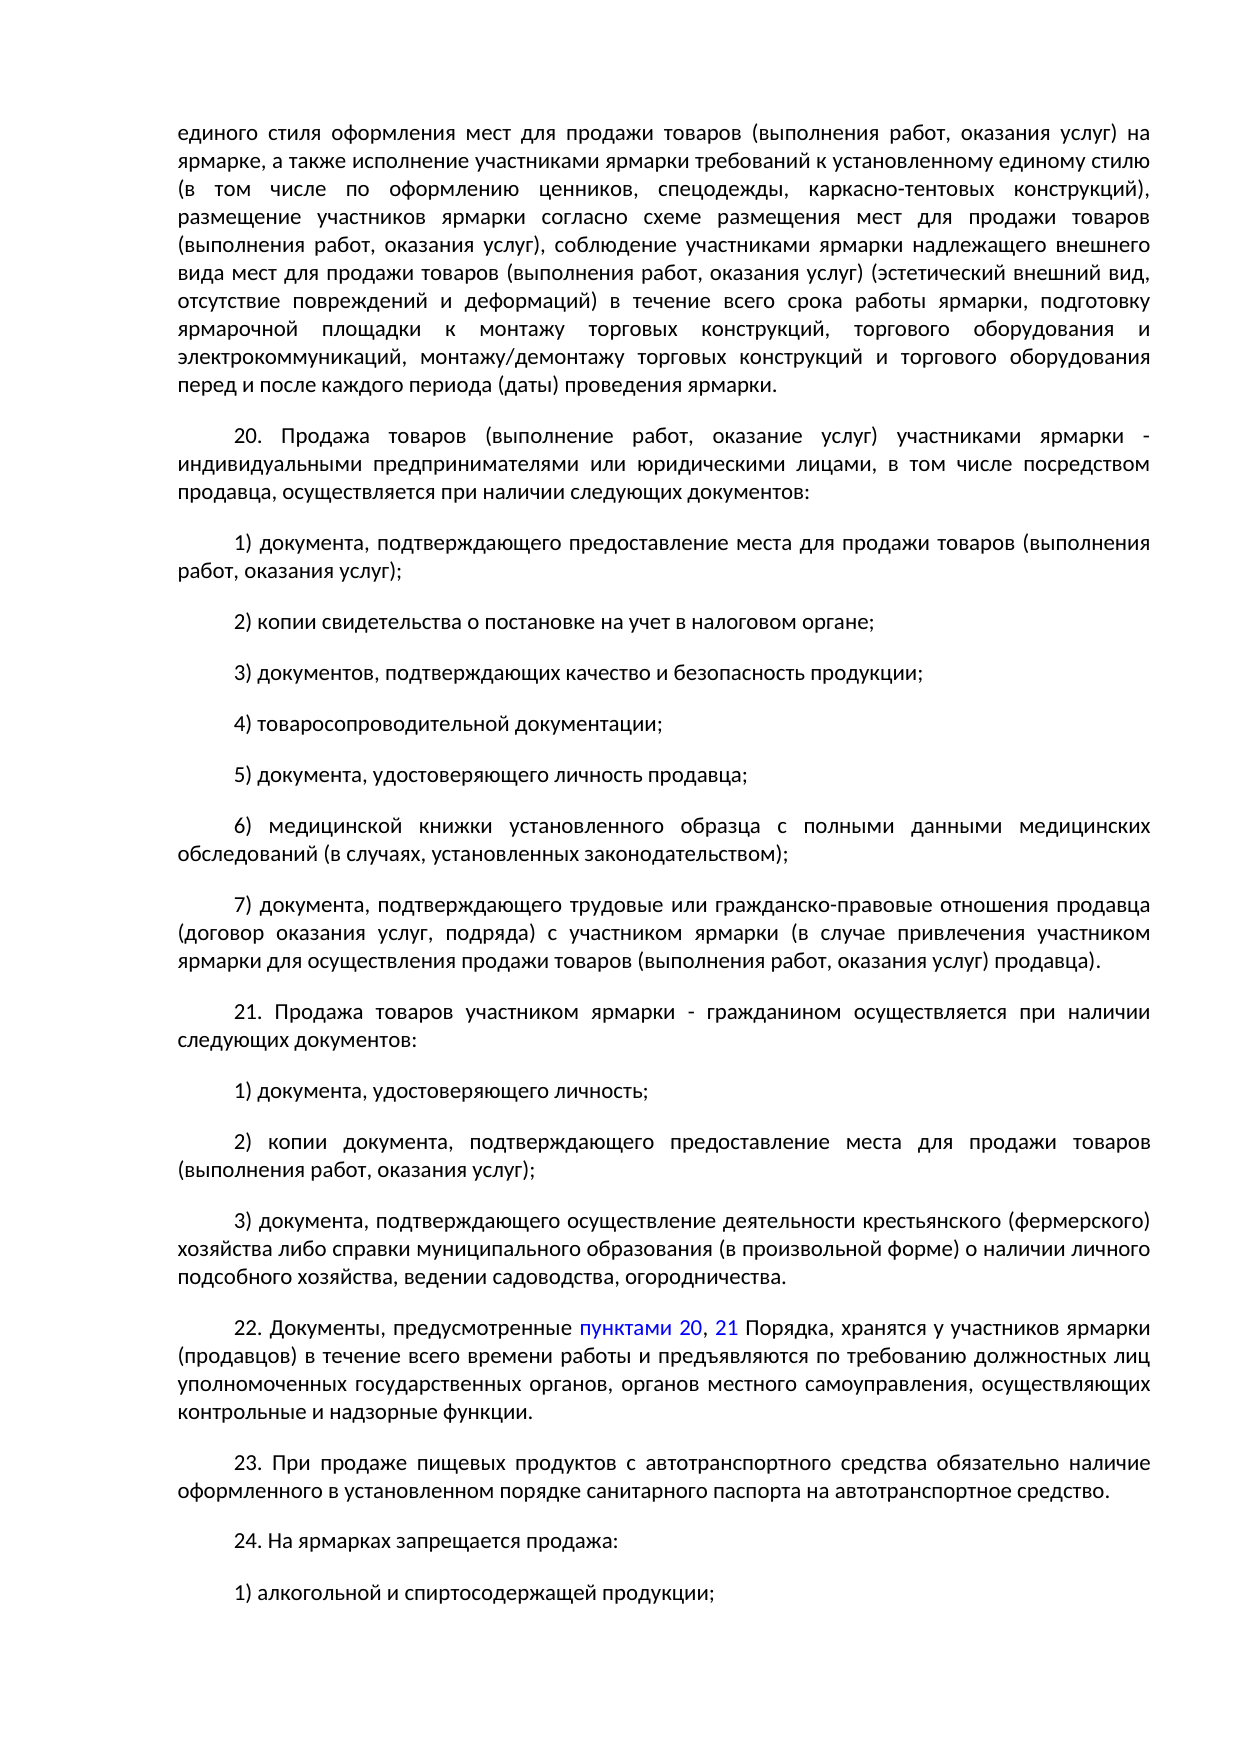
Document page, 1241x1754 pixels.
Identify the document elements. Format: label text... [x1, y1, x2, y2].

text 3) документа, подтверждающего осуществление деятельности крестьянского (фермерского) хозяйства либо справки муниципального образования (в произвольной форме) о наличии личного подсобного хозяйства, ведении садоводства, огородничества. [177, 1206, 1152, 1290]
text 6) медицинской книжки установленного образца с полными данными медицинских обследований (в случаях, установленных законодательством); [177, 811, 1152, 867]
text 20. Продажа товаров (выполнение работ, оказание услуг) участниками ярмарки - индивидуальными предпринимателями или юридическими лицами, в том числе посредством продавца, осуществляется при наличии следующих документов: [177, 421, 1152, 505]
text 23. При продаже пищевых продуктов с автотранспортного средства обязательно наличие оформленного в установленном порядке санитарного паспорта на автотранспортное средство. [177, 1448, 1152, 1504]
text 24. На ярмарках запрещается продажа: [177, 1527, 1152, 1555]
text 1) документа, подтверждающего предоставление места для продажи товаров (выполнения работ, оказания услуг); [177, 528, 1152, 584]
text 2) копии документа, подтверждающего предоставление места для продажи товаров (выполнения работ, оказания услуг); [177, 1127, 1152, 1183]
text 1) документа, удостоверяющего личность; [177, 1076, 1152, 1104]
text 2) копии свидетельства о постановке на учет в налоговом органе; [177, 607, 1152, 635]
text 1) алкогольной и спиртосодержащей продукции; [177, 1578, 1152, 1606]
text 21. Продажа товаров участником ярмарки - гражданином осуществляется при наличии следующих документов: [177, 997, 1152, 1053]
text 3) документов, подтверждающих качество и безопасность продукции; [177, 658, 1152, 686]
text 22. Документы, предусмотренные пунктами 20, 21 Порядка, хранятся у участников ярмарки (продавцов) в течение всего времени работы и предъявляются по требованию должностных лиц уполномоченных государственных органов, органов местного самоуправления, осуществляющих контрольные и надзорные функции. [177, 1313, 1152, 1425]
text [177, 118, 1152, 398]
text 5) документа, удостоверяющего личность продавца; [177, 760, 1152, 788]
text 4) товаросопроводительной документации; [177, 709, 1152, 737]
text 7) документа, подтверждающего трудовые или гражданско-правовые отношения продавца (договор оказания услуг, подряда) с участником ярмарки (в случае привлечения участником ярмарки для осуществления продажи товаров (выполнения работ, оказания услуг) продавца). [177, 890, 1152, 974]
